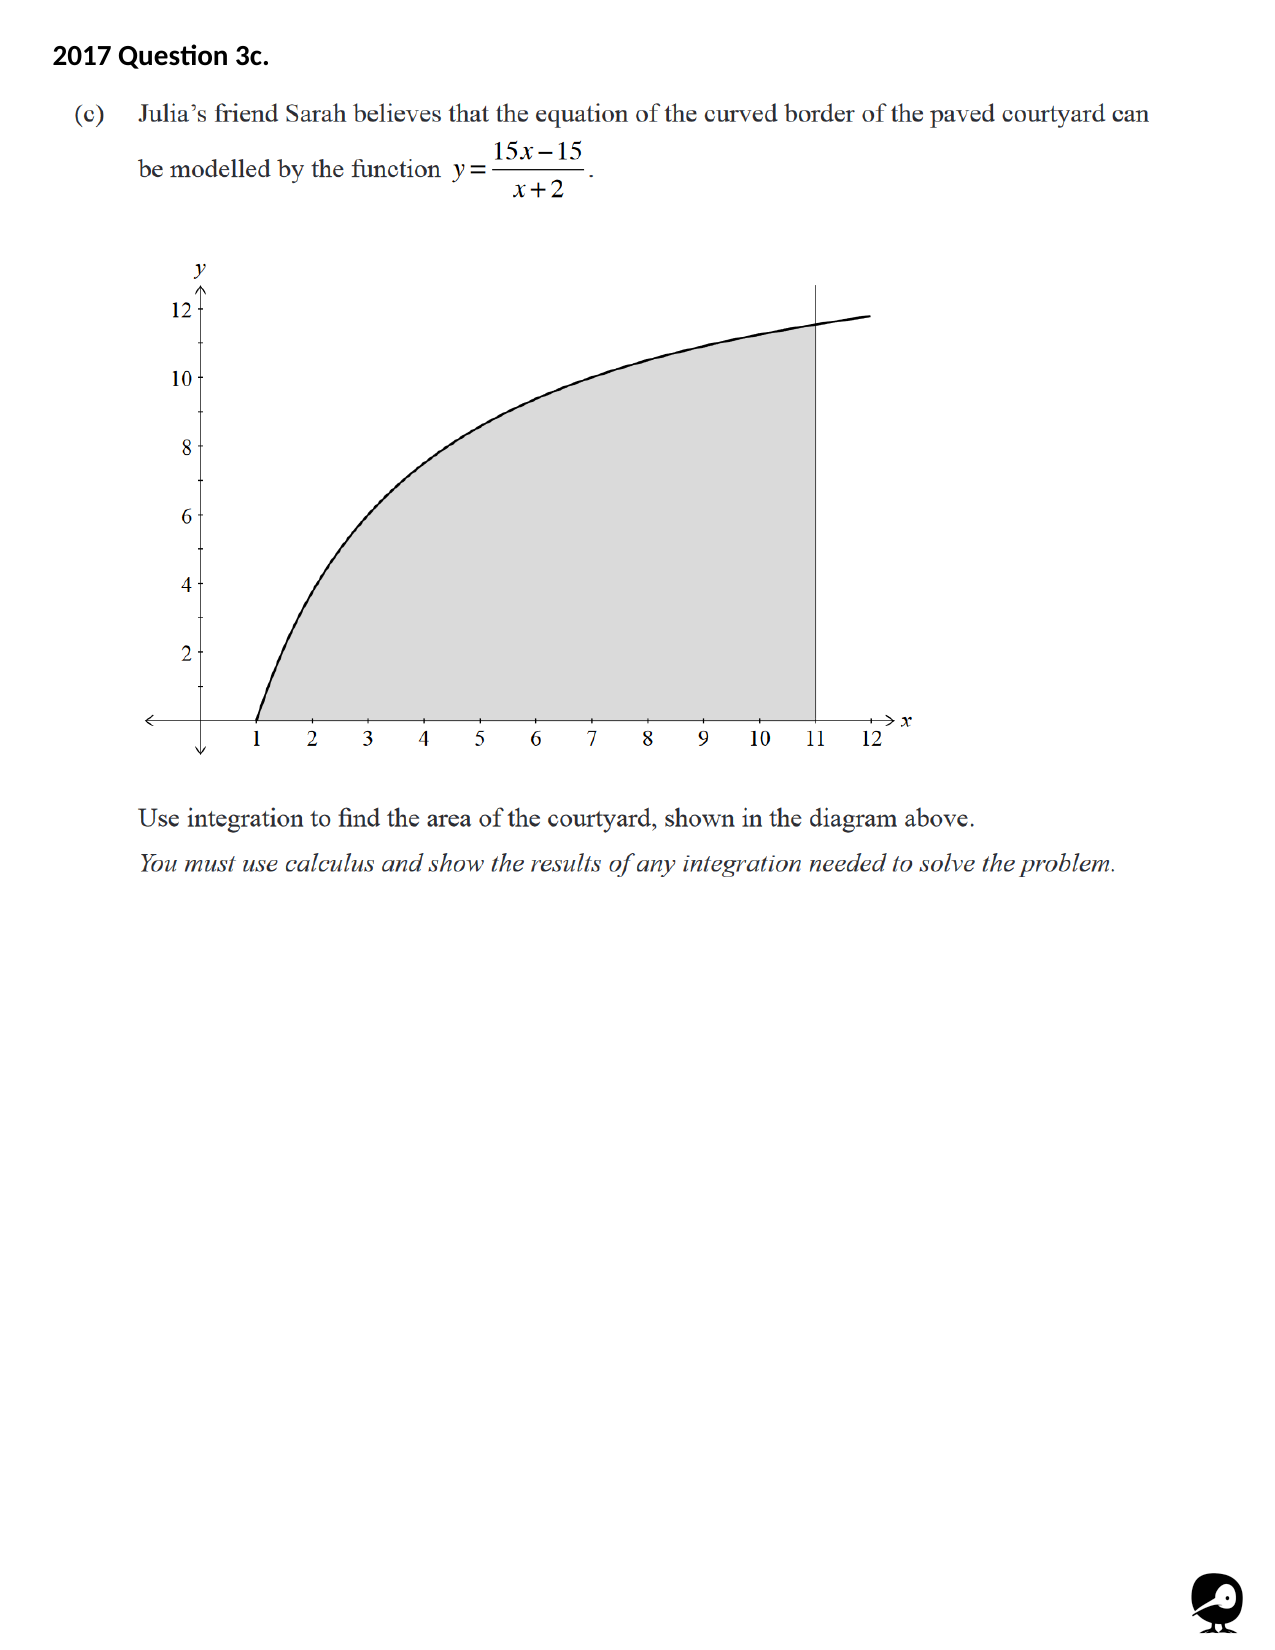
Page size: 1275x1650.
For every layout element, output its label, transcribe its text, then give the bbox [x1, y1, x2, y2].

title 2017 Question 3c. [52, 37, 1222, 73]
picture [1187, 1570, 1247, 1634]
picture [71, 84, 1150, 882]
